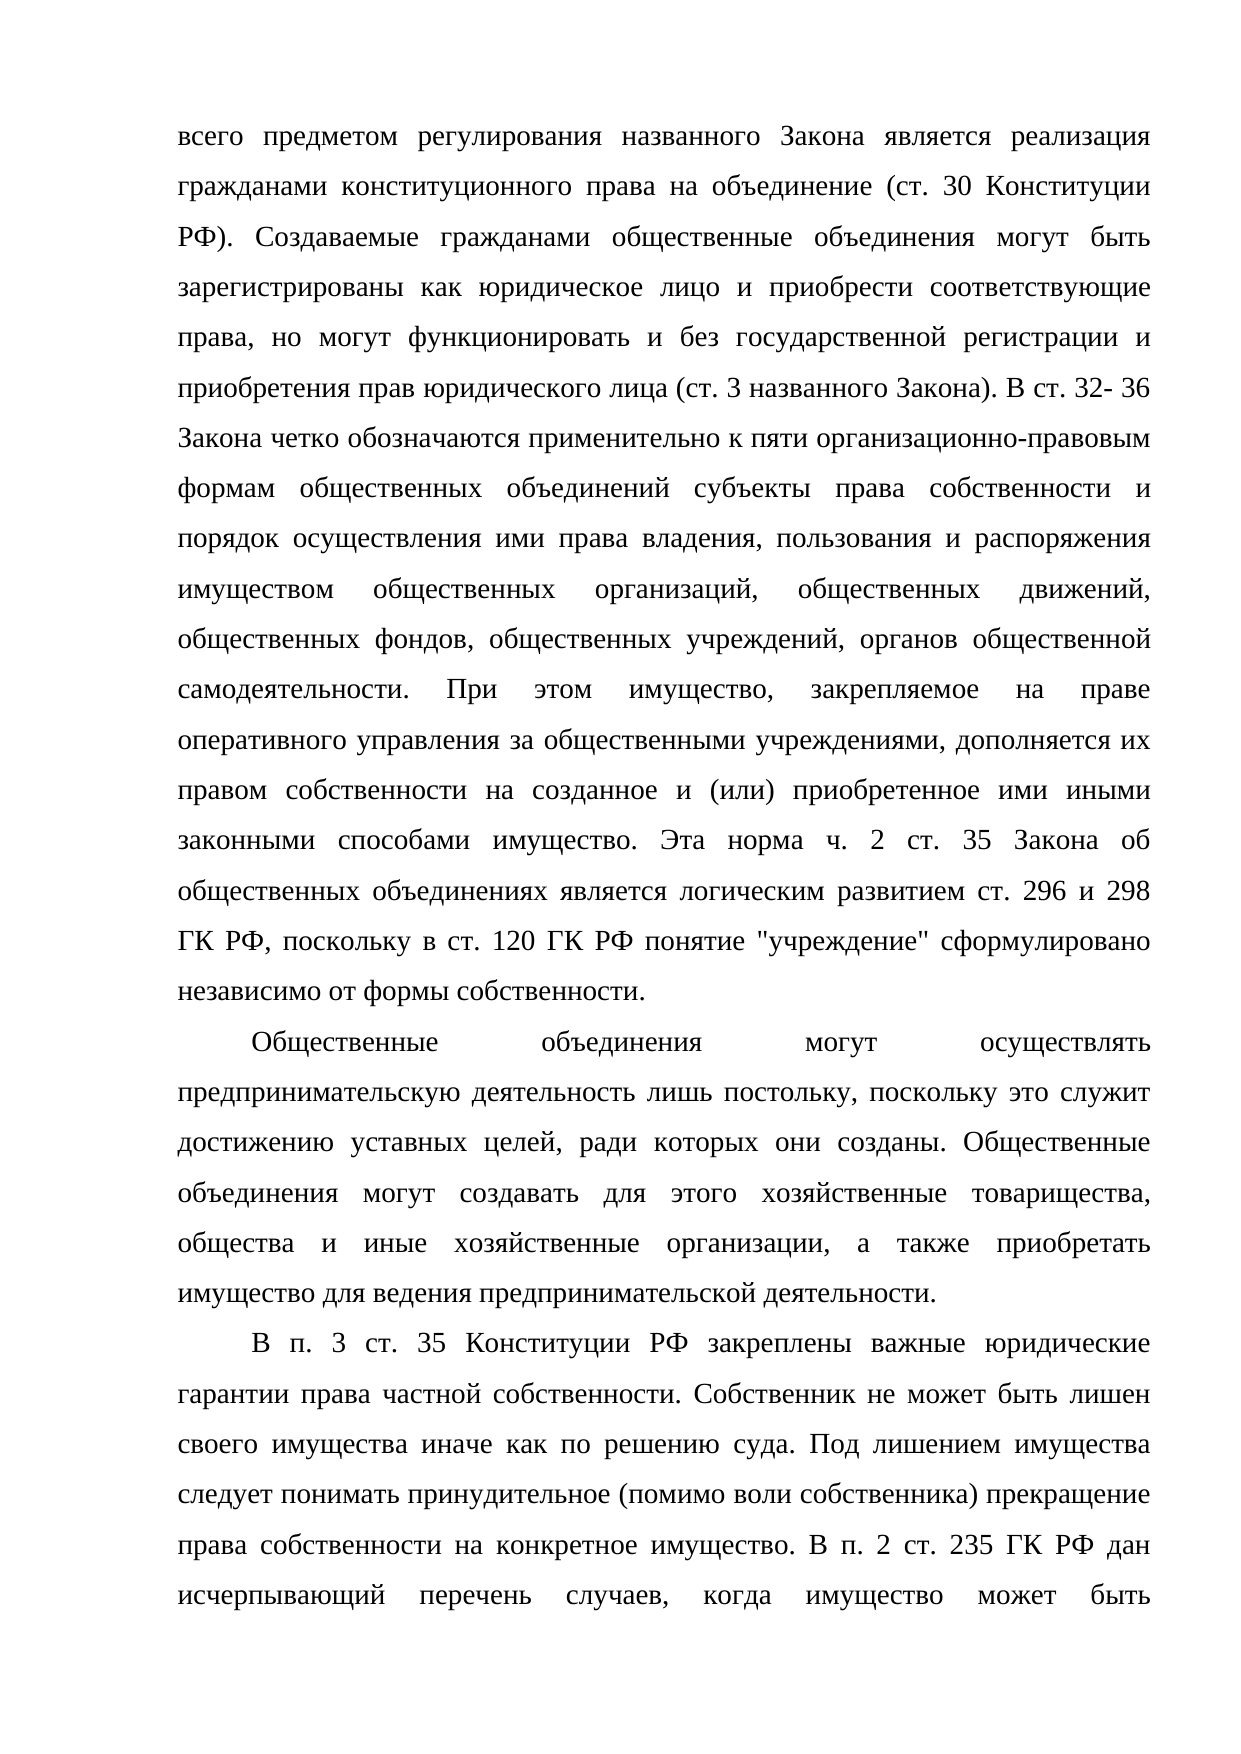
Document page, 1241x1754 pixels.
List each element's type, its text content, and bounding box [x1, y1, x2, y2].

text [177, 118, 1152, 1007]
text Общественные объединения могут осуществлять предпринимательскую деятельность лишь постольку, поскольку это служит достижению уставных целей, ради которых они созданы. Общественные объединения могут создавать для этого хозяйственные товарищества, общества и иные хозяйственные организации, а также приобретать имущество для ведения предпринимательской деятельности. [177, 1024, 1152, 1309]
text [177, 1326, 1152, 1611]
